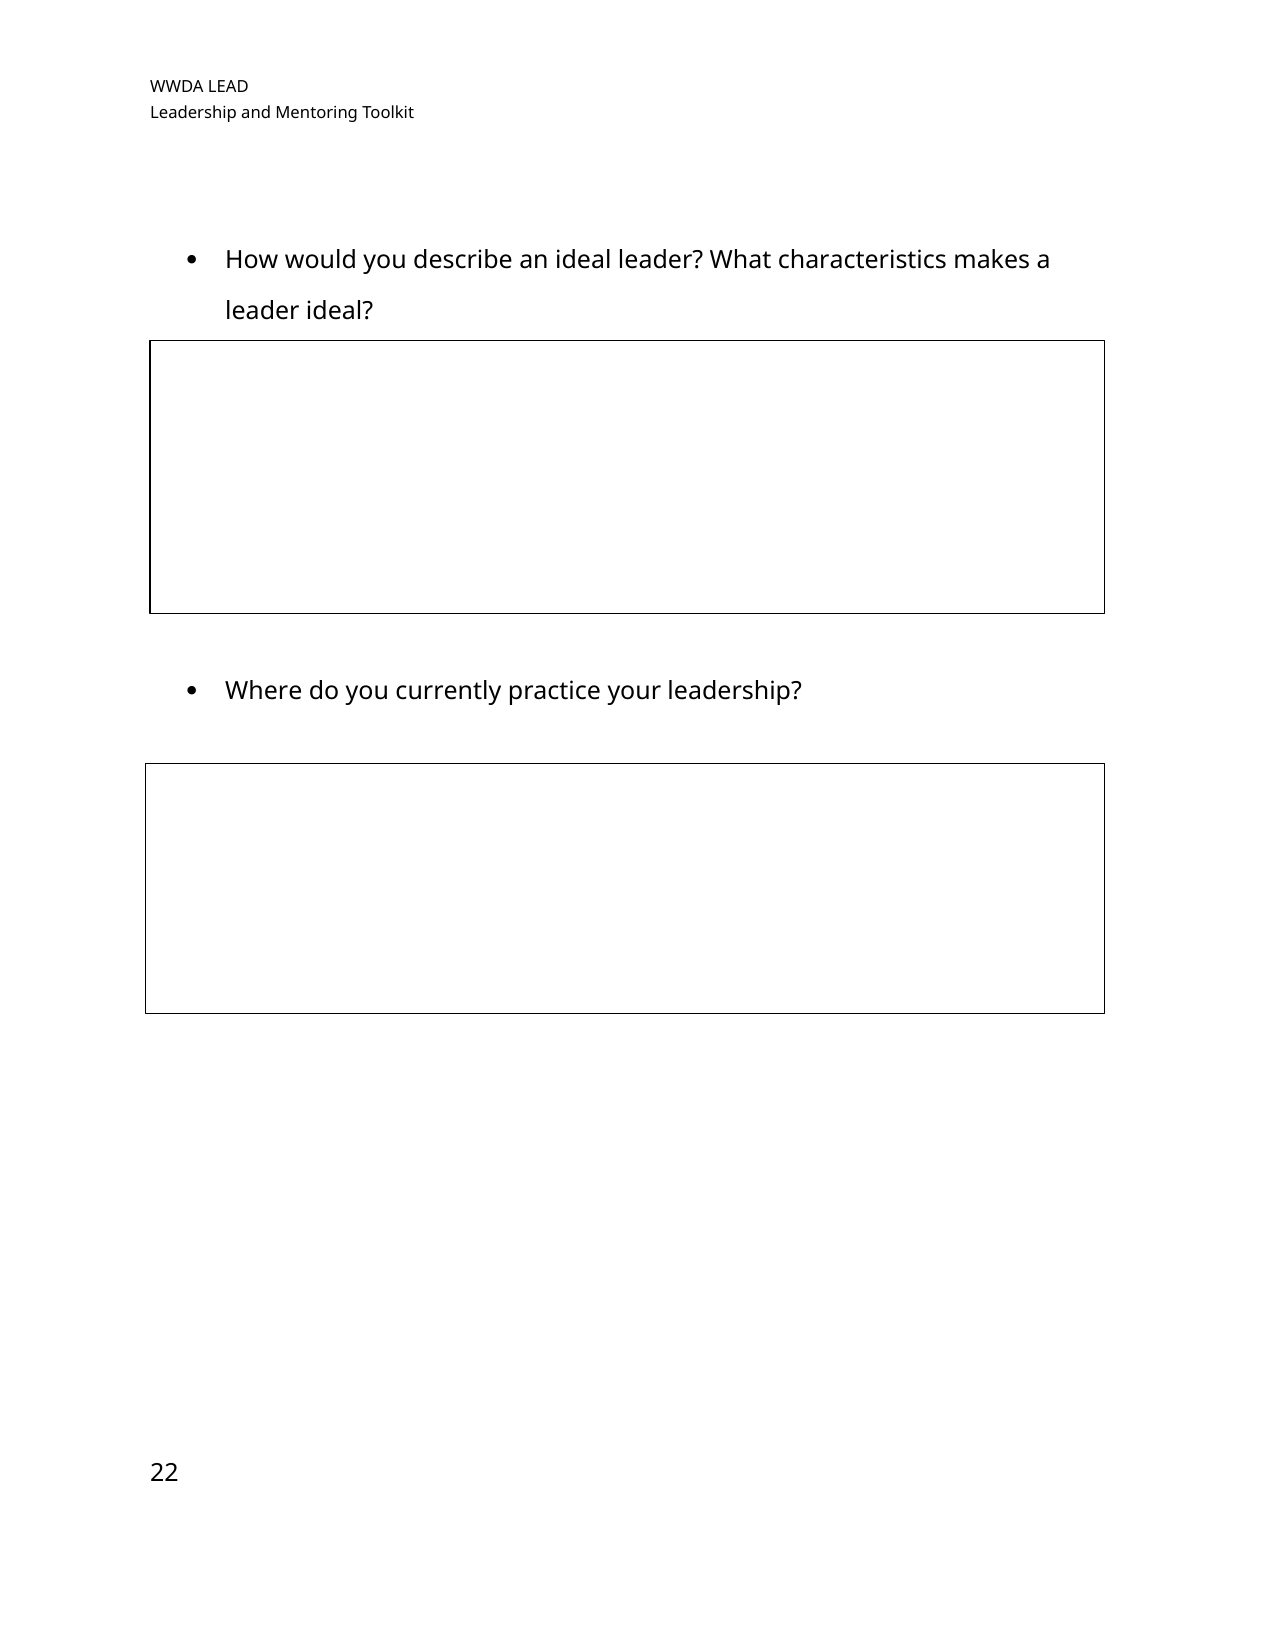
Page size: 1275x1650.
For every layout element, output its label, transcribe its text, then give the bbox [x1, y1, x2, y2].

list Where do you currently practice your leadership? [187, 673, 1125, 707]
list How would you describe an ideal leader? What characteristics makes a leader ideal? [187, 241, 1125, 327]
